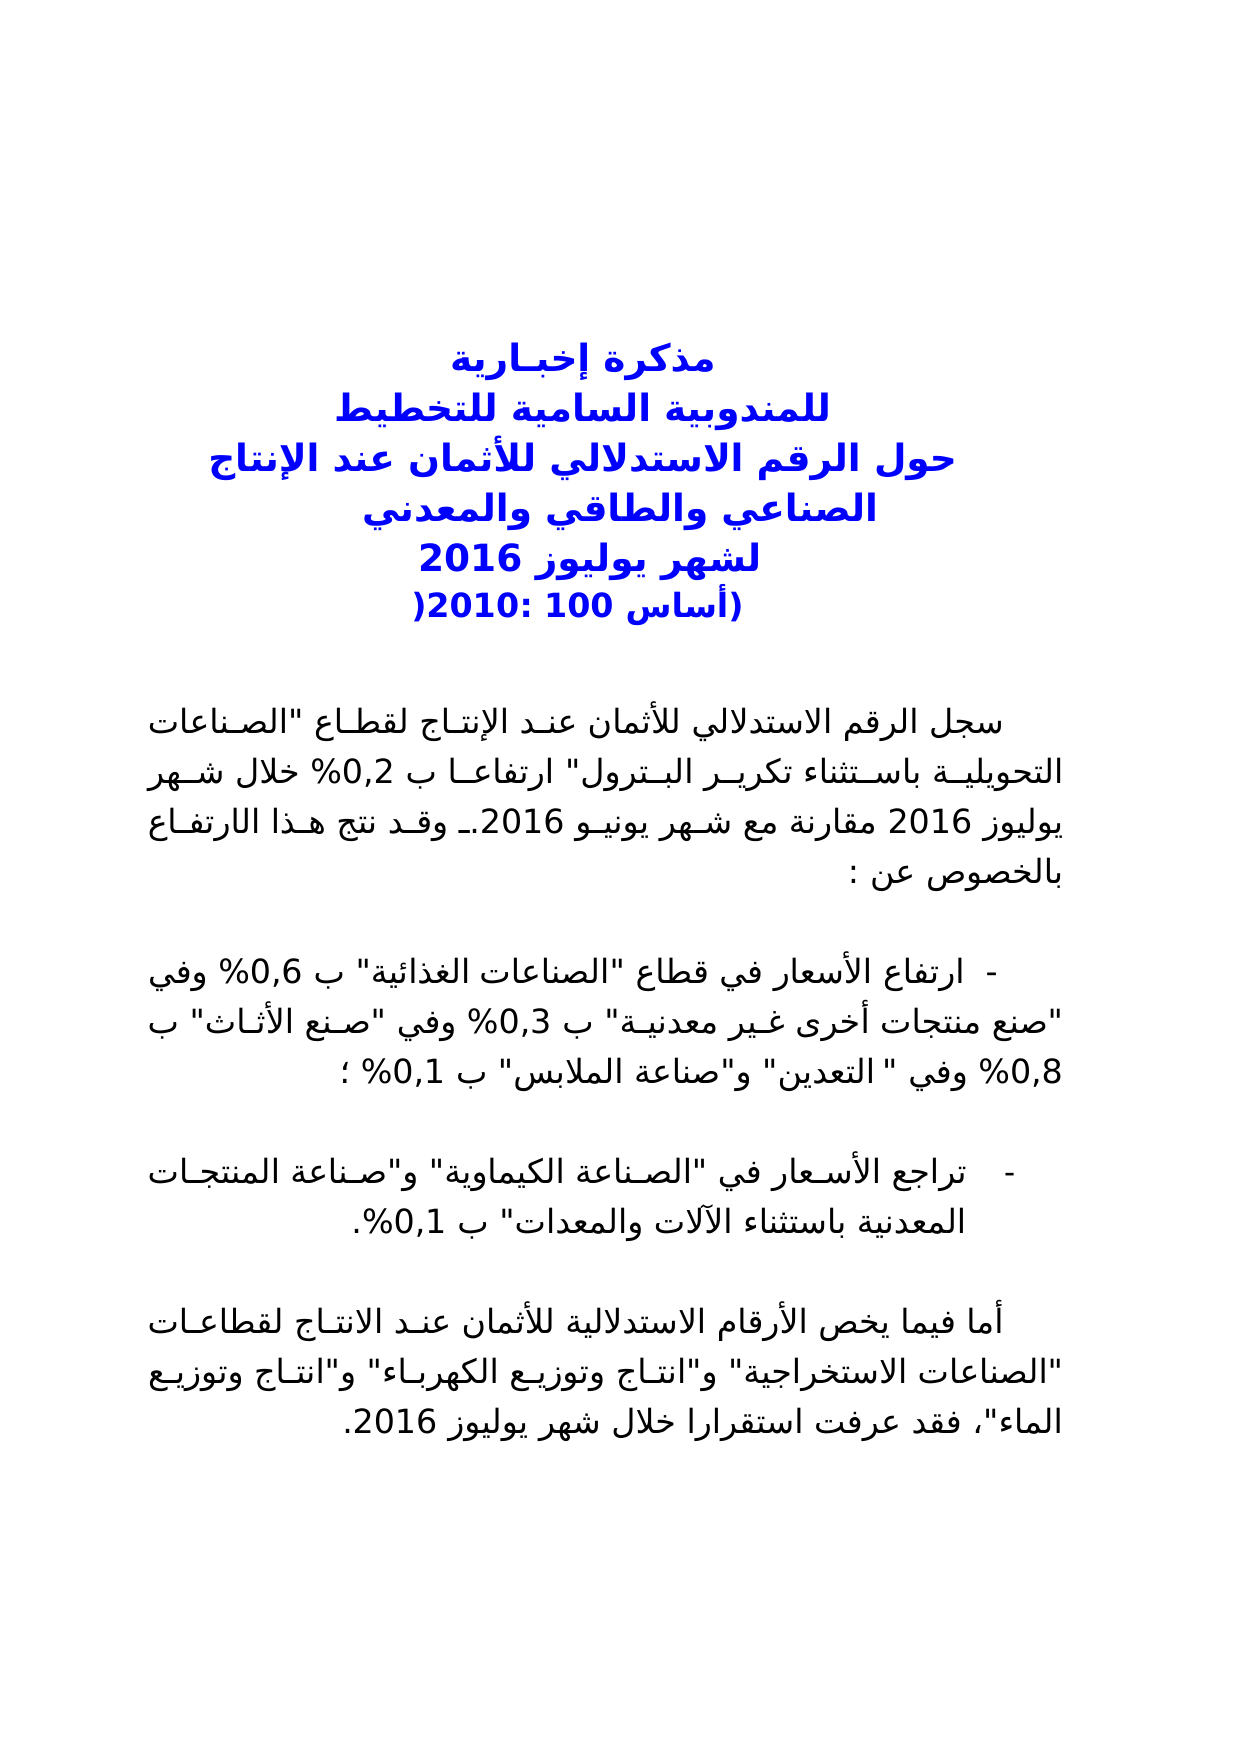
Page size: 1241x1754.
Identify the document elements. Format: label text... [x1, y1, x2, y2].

text أما فيما يخص الأرقام الاستدلالية للأثمان عند الانتاج لقطاعات "الصناعات الاستخراجية" و"انتاج وتوزيع الكهرباء" و"انتاج وتوزيع الماء"، فقد عرفت استقرارا خلال شهر يوليوز 2016. [148, 1293, 1063, 1443]
text حول الرقم الاستدلالي للأثمان عند الإنتاج الصناعي والطاقي والمعدني [148, 431, 1093, 531]
list تراجع الأسعار في "الصناعة الكيماوية" و"صناعة المنتجات المعدنية باستثناء الآلات والمعدات" ب 0,1%. [148, 1143, 1004, 1243]
text لشهر يوليوز 2016 [148, 531, 1019, 581]
text - ارتفاع الأسعار في قطاع "الصناعات الغذائية" ب 0,6% وفي "صنع منتجات أخرى غير معدنية" ب 0,3% وفي "صنع الأثاث" ب 0,8% وفي " التعدين" و"صناعة الملابس" ب 0,1% ؛ [148, 943, 1063, 1093]
text مذكرة إخبـارية [148, 331, 1093, 381]
text للمندوبية السامية للتخطيط [148, 381, 1093, 431]
text سجل الرقم الاستدلالي للأثمان عند الإنتاج لقطاع "الصناعات التحويلية باستثناء تكرير البترول" ارتفاعا ب 0,2% خلال شهر يوليوز 2016 مقارنة مع شهر يونيو 2016. وقد نتج هذا الارتفاع بالخصوص عن : [148, 693, 1063, 893]
text (أساس 100 :2010( [148, 581, 1019, 627]
